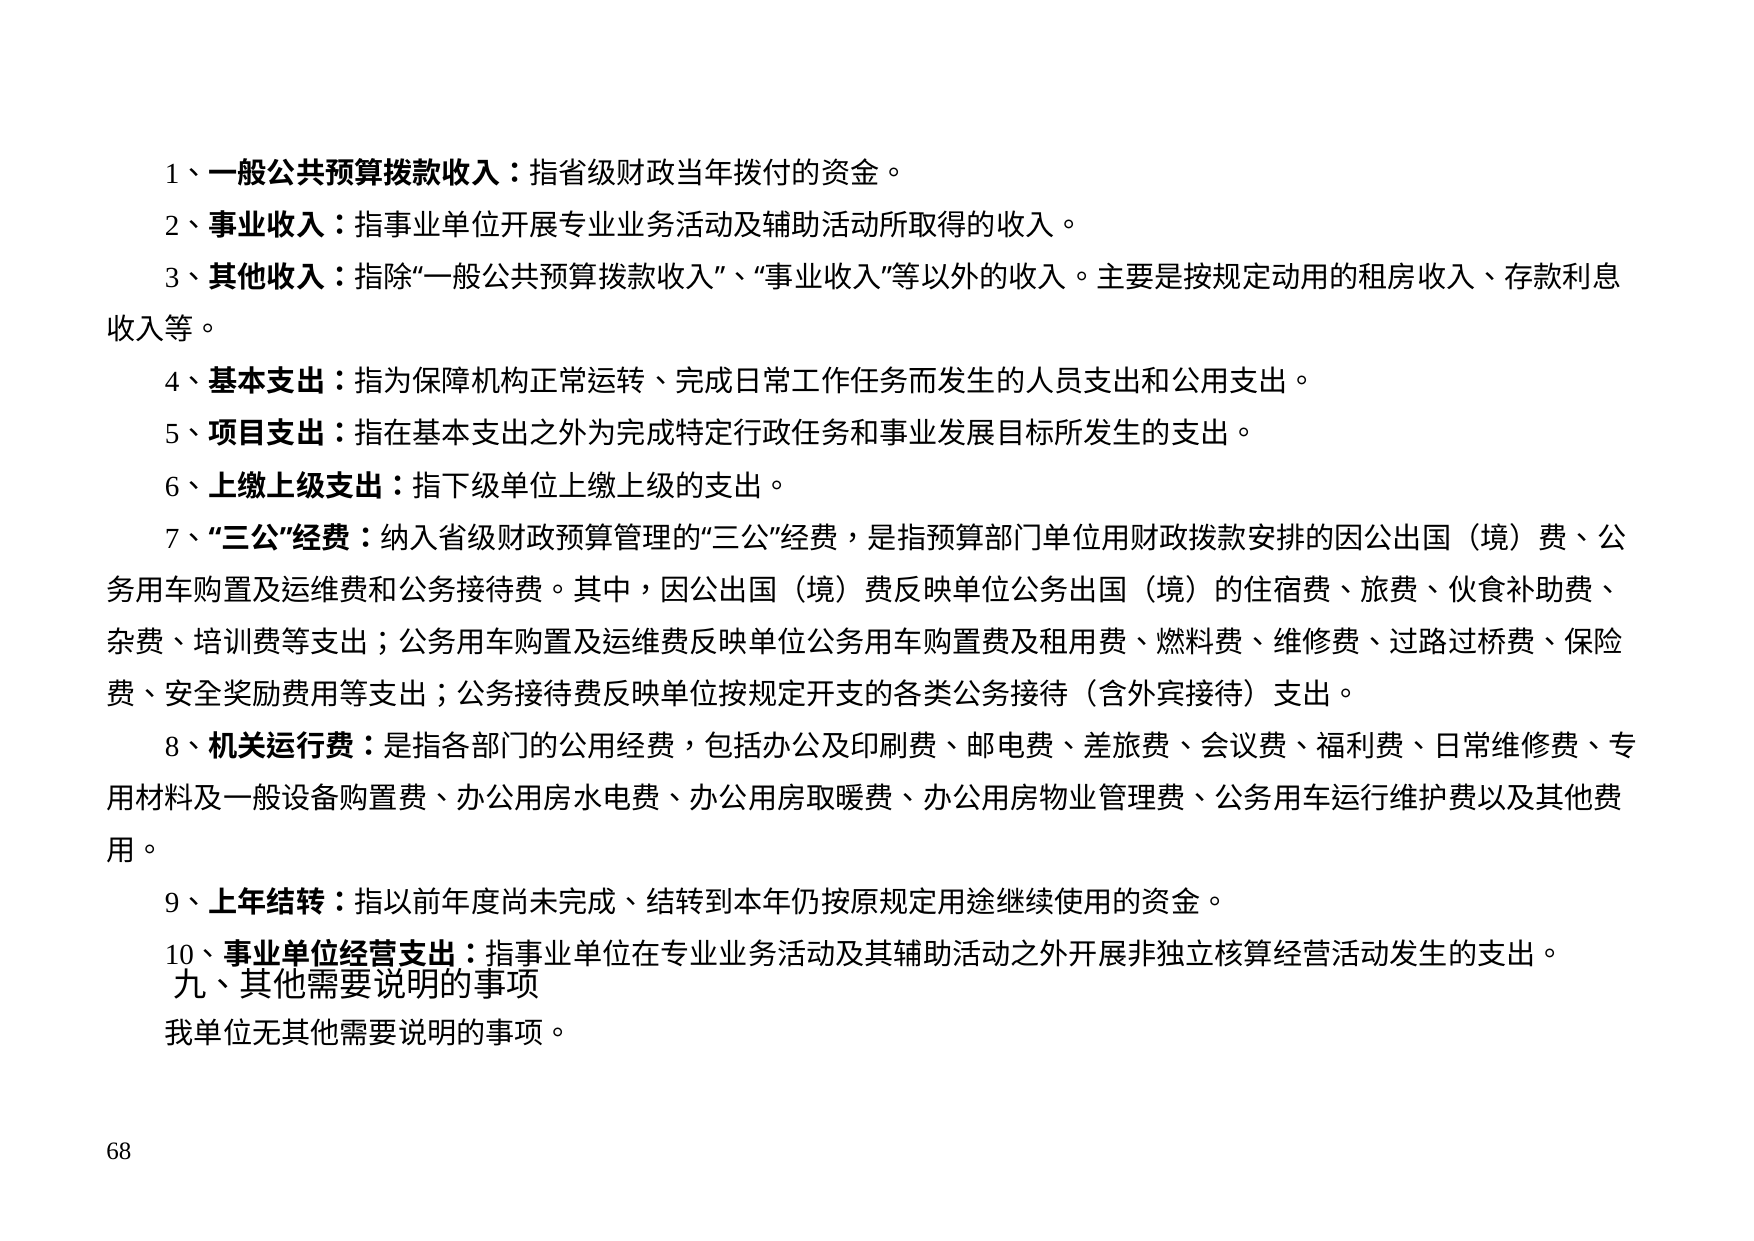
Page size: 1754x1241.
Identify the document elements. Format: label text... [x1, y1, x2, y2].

text 九、其他需要说明的事项 [106, 976, 1648, 1001]
text 我单位无其他需要说明的事项。 [106, 1002, 1648, 1054]
text 9、上年结转：指以前年度尚未完成、结转到本年仍按原规定用途继续使用的资金。 [106, 871, 1648, 923]
text 6、上缴上级支出：指下级单位上缴上级的支出。 [106, 454, 1648, 506]
text 1、一般公共预算拨款收入：指省级财政当年拨付的资金。 [106, 142, 1648, 194]
text 5、项目支出：指在基本支出之外为完成特定行政任务和事业发展目标所发生的支出。 [106, 402, 1648, 454]
text 10、事业单位经营支出：指事业单位在专业业务活动及其辅助活动之外开展非独立核算经营活动发生的支出。 [106, 923, 1648, 975]
text 7、“三公”经费：纳入省级财政预算管理的“三公”经费，是指预算部门单位用财政拨款安排的因公出国（境）费、公务用车购置及运维费和公务接待费。其中，因公出国（境）费反映单位公务出国（境）的住宿费、旅费、伙食补助费、杂费、培训费等支出；公务用车购置及运维费反映单位公务用车购置费及租用费、燃料费、维修费、过路过桥费、保险费、安全奖励费用等支出；公务接待费反映单位按规定开支的各类公务接待（含外宾接待）支出。 [106, 506, 1648, 715]
text 8、机关运行费：是指各部门的公用经费，包括办公及印刷费、邮电费、差旅费、会议费、福利费、日常维修费、专用材料及一般设备购置费、办公用房水电费、办公用房取暖费、办公用房物业管理费、公务用车运行维护费以及其他费用。 [106, 715, 1648, 871]
text 3、其他收入：指除“一般公共预算拨款收入”、“事业收入”等以外的收入。主要是按规定动用的租房收入、存款利息收入等。 [106, 246, 1648, 350]
text 4、基本支出：指为保障机构正常运转、完成日常工作任务而发生的人员支出和公用支出。 [106, 350, 1648, 402]
text 2、事业收入：指事业单位开展专业业务活动及辅助活动所取得的收入。 [106, 194, 1648, 246]
